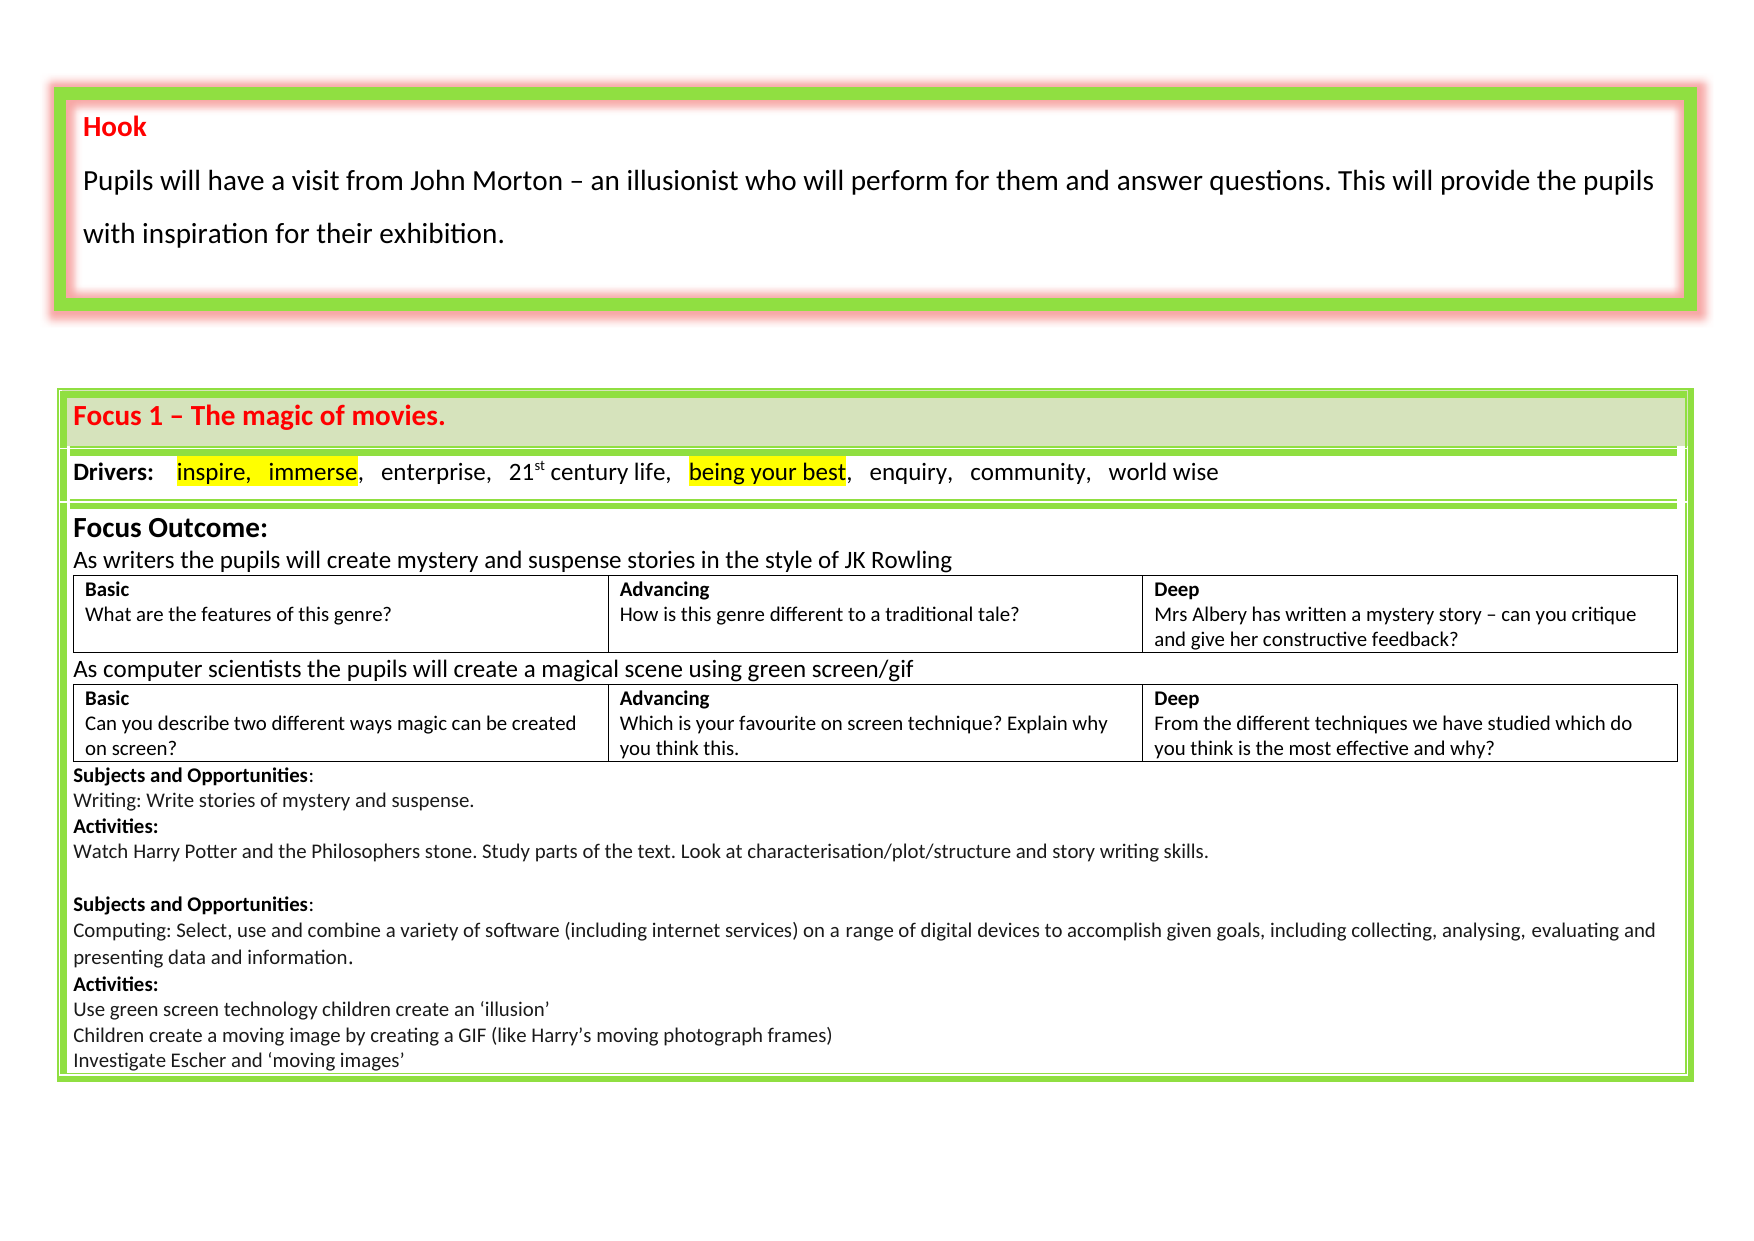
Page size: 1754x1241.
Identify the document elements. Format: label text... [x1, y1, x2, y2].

table_cell Focus Outcome: As writers the pupils will create mystery and suspense stories in the style of JK Rowling As computer scientists the pupils will create a magical scene using green screen/gif Subjects and Opportunities: Writing: Write stories of mystery and suspense. Activities: Watch Harry Potter and the Philosophers stone. Study parts of the text. Look at characterisation/plot/structure and story writing skills. Subjects and Opportunities: Computing: Select, use and combine a variety of software (including internet services) on a range of digital devices to accomplish given goals, including collecting, analysing, evaluating and presenting data and information. Activities: Use green screen technology children create an ‘illusion’ Children create a moving image by creating a GIF (like Harry’s moving photograph frames) Investigate Escher and ‘moving images’ [62, 499, 1688, 1073]
table_cell Drivers: inspire, immerse, enterprise, 21st century life, being your best, enquiry, community, world wise [62, 446, 1688, 499]
table_header Focus 1 – The magic of movies. [67, 398, 1685, 446]
